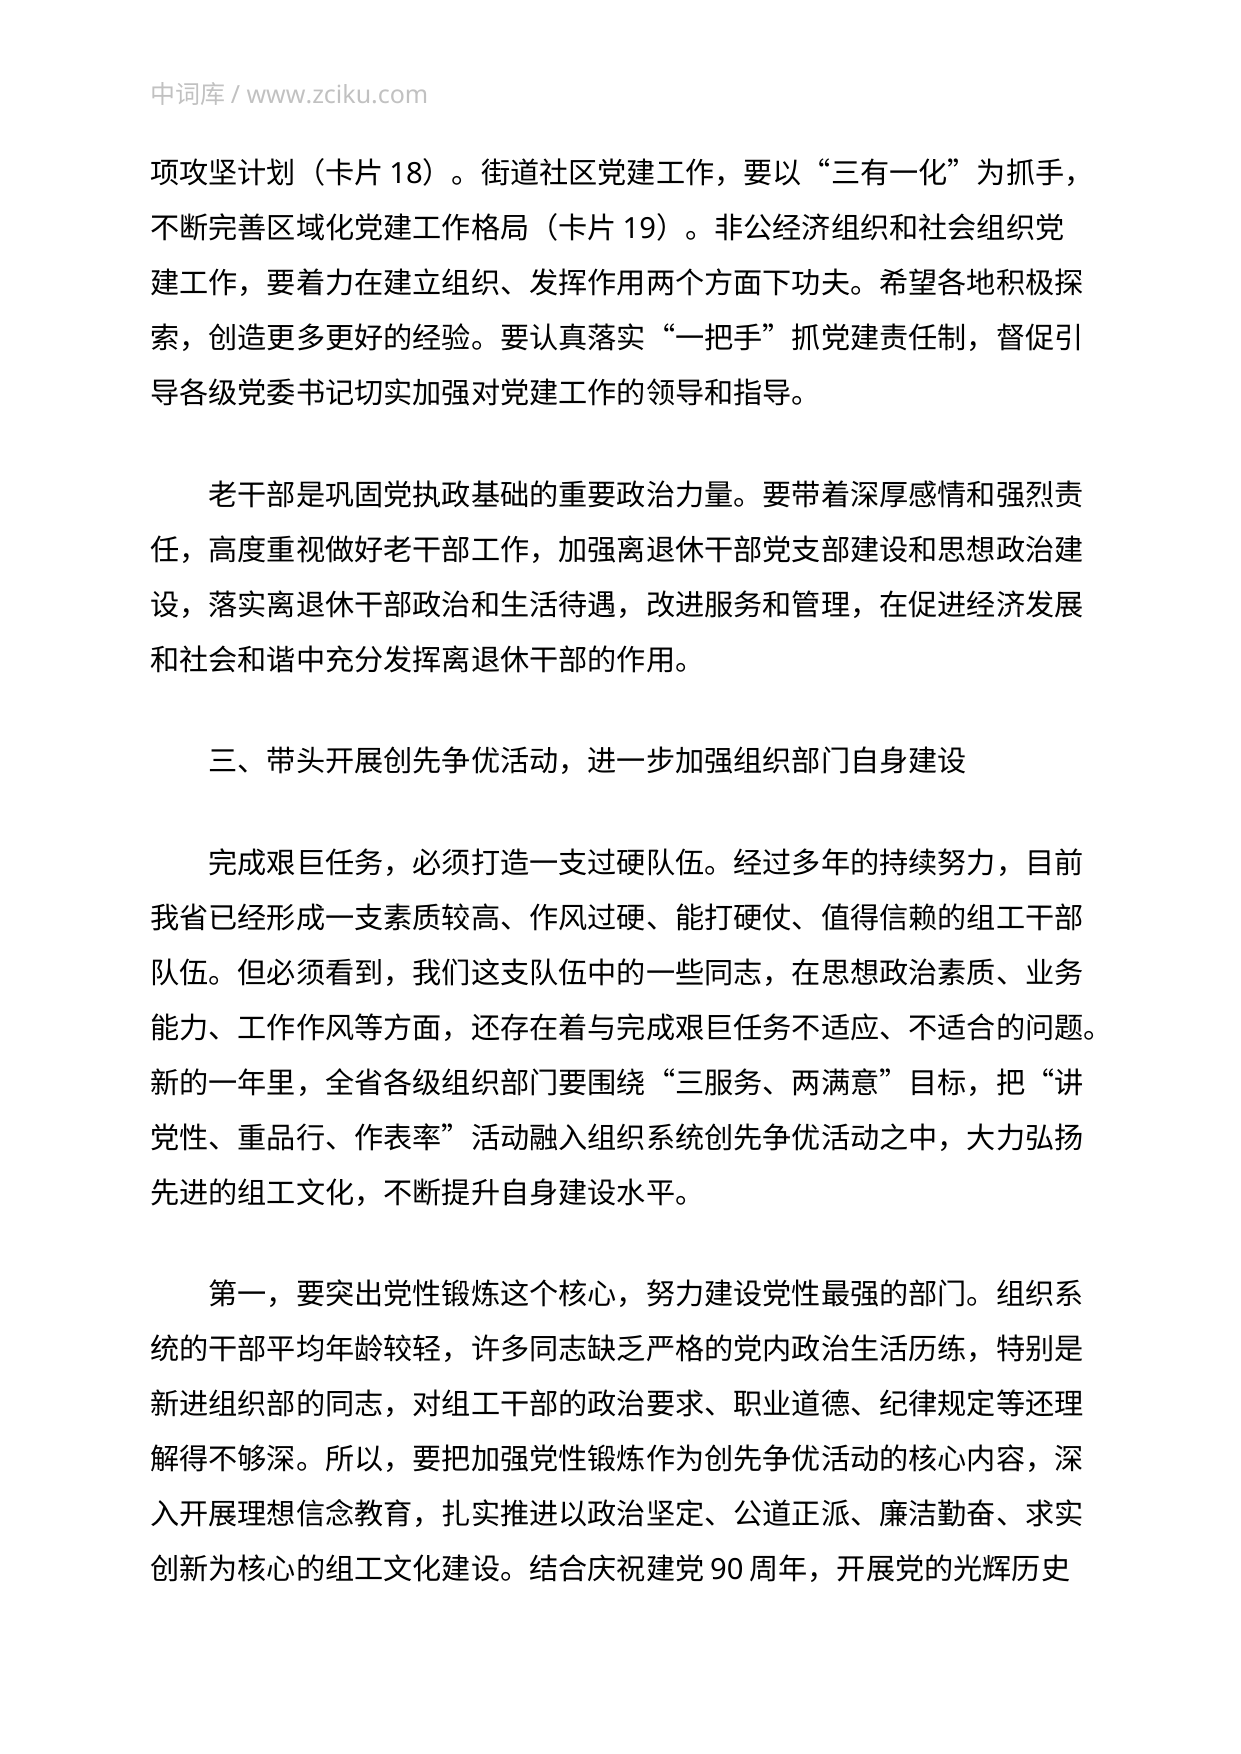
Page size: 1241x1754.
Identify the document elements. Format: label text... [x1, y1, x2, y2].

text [150, 1271, 1090, 1588]
text 三、带头开展创先争优活动，进一步加强组织部门自身建设 [150, 738, 1090, 780]
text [150, 150, 1090, 412]
text 完成艰巨任务，必须打造一支过硬队伍。经过多年的持续努力，目前我省已经形成一支素质较高、作风过硬、能打硬仗、值得信赖的组工干部队伍。但必须看到，我们这支队伍中的一些同志，在思想政治素质、业务能力、工作作风等方面，还存在着与完成艰巨任务不适应、不适合的问题。新的一年里，全省各级组织部门要围绕“三服务、两满意”目标，把“讲党性、重品行、作表率”活动融入组织系统创先争优活动之中，大力弘扬先进的组工文化，不断提升自身建设水平。 [150, 840, 1090, 1211]
text 老干部是巩固党执政基础的重要政治力量。要带着深厚感情和强烈责任，高度重视做好老干部工作，加强离退休干部党支部建设和思想政治建设，落实离退休干部政治和生活待遇，改进服务和管理，在促进经济发展和社会和谐中充分发挥离退休干部的作用。 [150, 472, 1090, 678]
